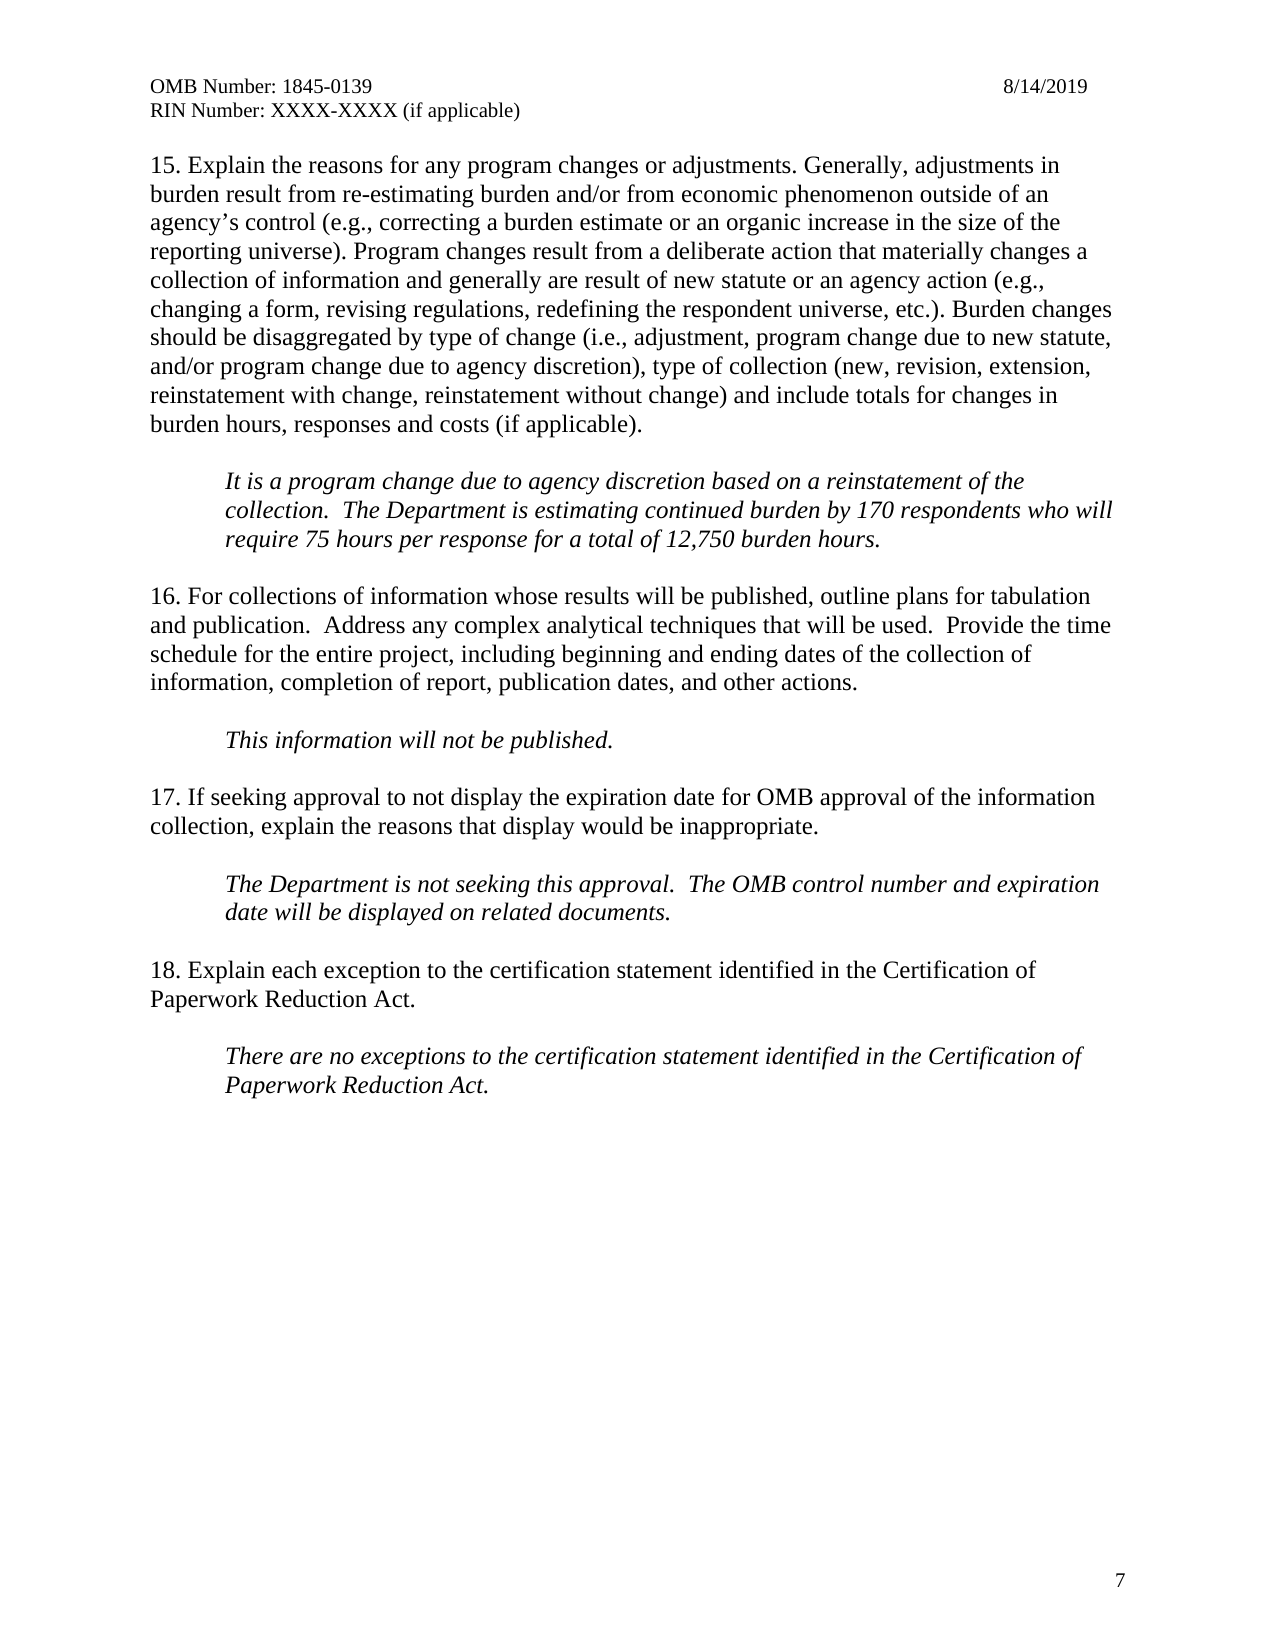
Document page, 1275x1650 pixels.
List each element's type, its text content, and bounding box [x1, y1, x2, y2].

text 17. If seeking approval to not display the expiration date for OMB approval of the information collection, explain the reasons that display would be inappropriate. [150, 782, 1125, 840]
list There are no exceptions to the certification statement identified in the Certification of Paperwork Reduction Act. [225, 1041, 1125, 1099]
text 15. Explain the reasons for any program changes or adjustments. Generally, adjustments in burden result from re-estimating burden and/or from economic phenomenon outside of an agency’s control (e.g., correcting a burden estimate or an organic increase in the size of the reporting universe). Program changes result from a deliberate action that materially changes a collection of information and generally are result of new statute or an agency action (e.g., changing a form, revising regulations, redefining the respondent universe, etc.). Burden changes should be disaggregated by type of change (i.e., adjustment, program change due to new statute, and/or program change due to agency discretion), type of collection (new, revision, extension, reinstatement with change, reinstatement without change) and include totals for changes in burden hours, responses and costs (if applicable). [150, 150, 1125, 437]
text 18. Explain each exception to the certification statement identified in the Certification of Paperwork Reduction Act. [150, 955, 1125, 1012]
text 16. For collections of information whose results will be published, outline plans for tabulation and publication. Address any complex analytical techniques that will be used. Provide the time schedule for the entire project, including beginning and ending dates of the collection of information, completion of report, publication dates, and other actions. [150, 581, 1125, 696]
text This information will not be published. [225, 725, 1125, 754]
text The Department is not seeking this approval. The OMB control number and expiration date will be displayed on related documents. [225, 869, 1125, 926]
text It is a program change due to agency discretion based on a reinstatement of the collection. The Department is estimating continued burden by 170 respondents who will require 75 hours per response for a total of 12,750 burden hours. [225, 466, 1125, 552]
